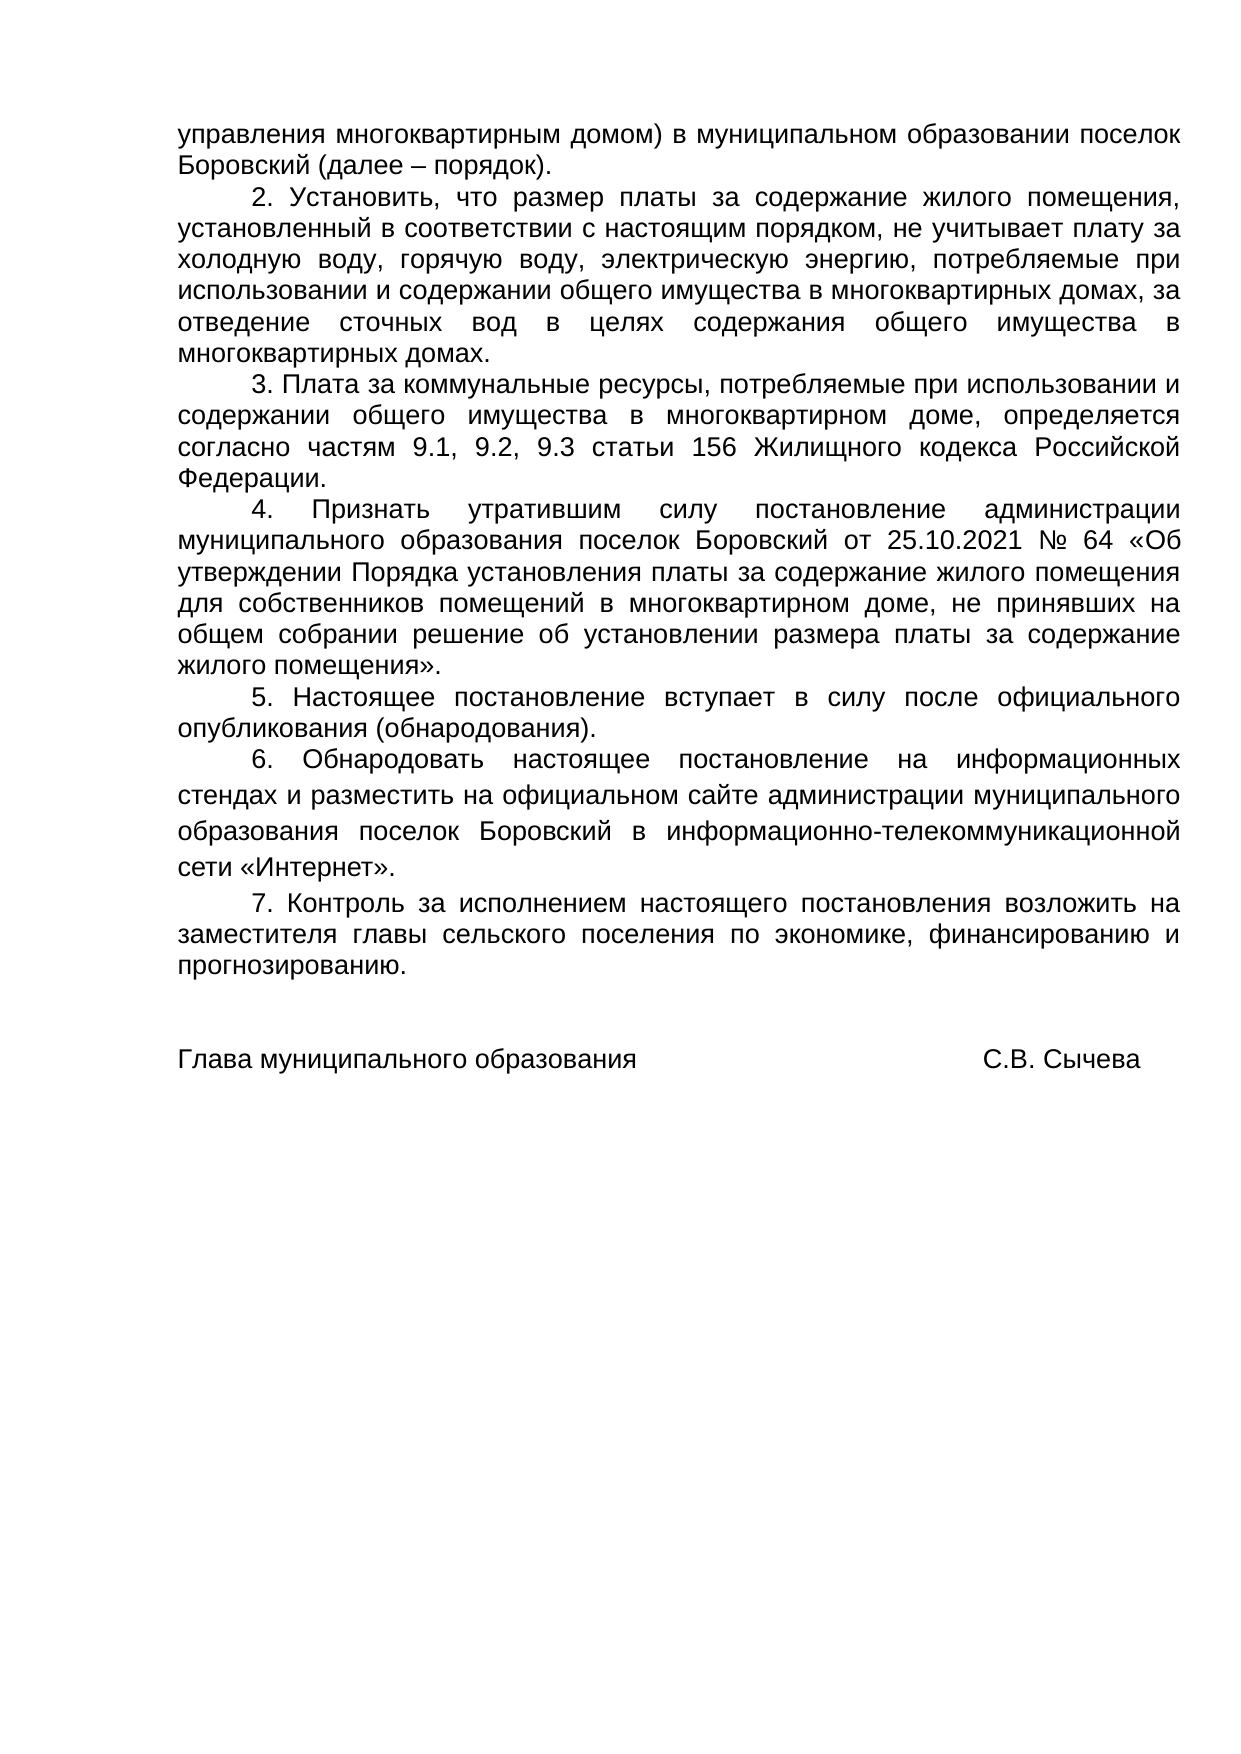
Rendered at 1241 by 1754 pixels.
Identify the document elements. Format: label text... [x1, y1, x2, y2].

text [177, 118, 1181, 181]
text 6. Обнародовать настоящее постановление на информационных стендах и разместить на официальном сайте администрации муниципального образования поселок Боровский в информационно-телекоммуникационной сети «Интернет». [177, 743, 1181, 882]
text 4. Признать утратившим силу постановление администрации муниципального образования поселок Боровский от 25.10.2021 № 64 «Об утверждении Порядка установления платы за содержание жилого помещения для собственников помещений в многоквартирном доме, не принявших на общем собрании решение об установлении размера платы за содержание жилого помещения». [177, 493, 1181, 681]
text 3. Плата за коммунальные ресурсы, потребляемые при использовании и содержании общего имущества в многоквартирном доме, определяется согласно частям 9.1, 9.2, 9.3 статьи 156 Жилищного кодекса Российской Федерации. [177, 368, 1181, 493]
text 2. Установить, что размер платы за содержание жилого помещения, установленный в соответствии с настоящим порядком, не учитывает плату за холодную воду, горячую воду, электрическую энергию, потребляемые при использовании и содержании общего имущества в многоквартирных домах, за отведение сточных вод в целях содержания общего имущества в многоквартирных домах. [177, 181, 1181, 368]
text 7. Контроль за исполнением настоящего постановления возложить на заместителя главы сельского поселения по экономике, финансированию и прогнозированию. [177, 887, 1181, 981]
text Глава муниципального образования С.В. Сычева [177, 1043, 1181, 1074]
text 5. Настоящее постановление вступает в силу после официального опубликования (обнародования). [177, 681, 1181, 743]
